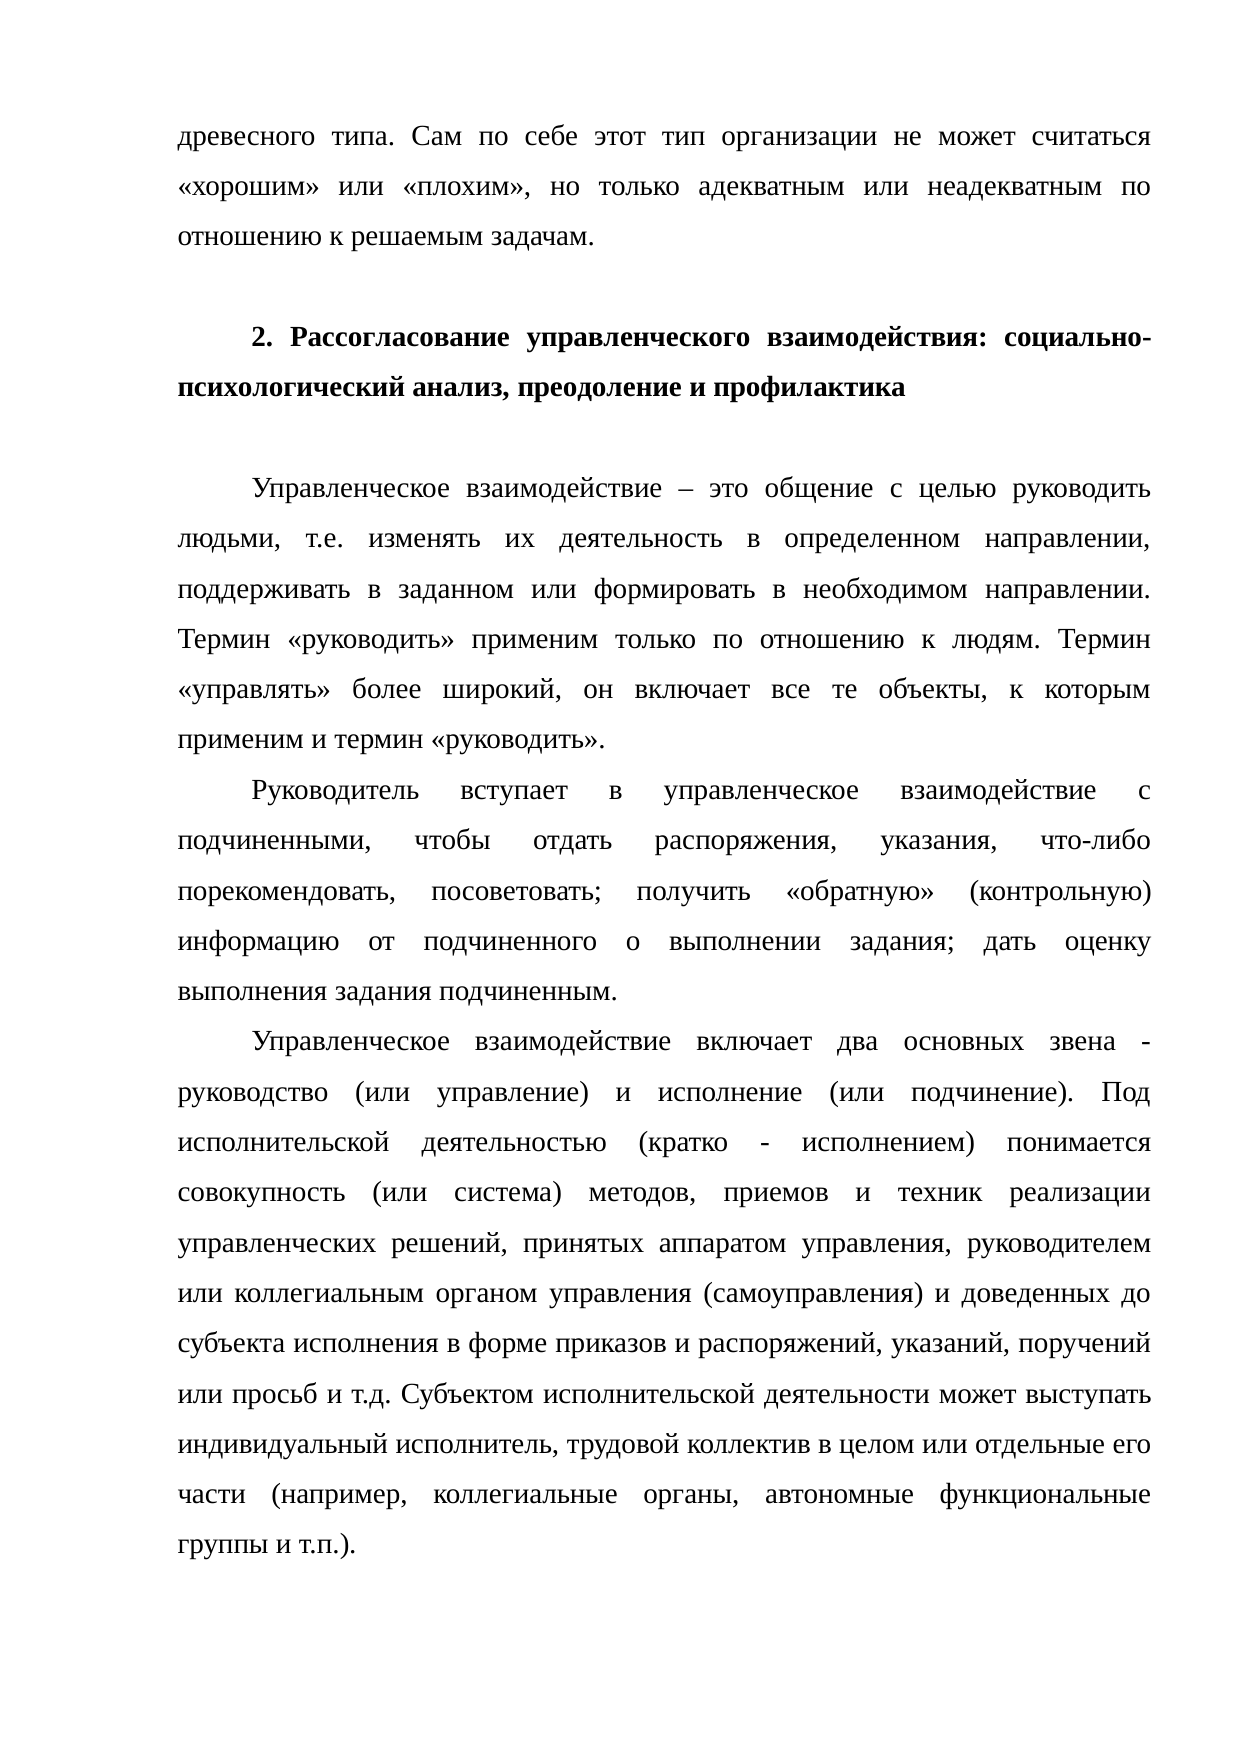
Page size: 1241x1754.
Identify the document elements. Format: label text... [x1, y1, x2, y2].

text Управленческое взаимодействие включает два основных звена - руководство (или управление) и исполнение (или подчинение). Под исполнительской деятельностью (кратко - исполнением) понимается совокупность (или система) методов, приемов и техник реализации управленческих решений, принятых аппаратом управления, руководителем или коллегиальным органом управления (самоуправления) и доведенных до субъекта исполнения в форме приказов и распоряжений, указаний, поручений или просьб и т.д. Субъектом исполнительской деятельности может выступать индивидуальный исполнитель, трудовой коллектив в целом или отдельные его части (например, коллегиальные органы, автономные функциональные группы и т.п.). [177, 1024, 1152, 1560]
subtitle 2. Рассогласование управленческого взаимодействия: социально-психологический анализ, преодоление и профилактика [177, 319, 1152, 403]
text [177, 118, 1152, 252]
text Руководитель вступает в управленческое взаимодействие с подчиненными, чтобы отдать распоряжения, указания, что-либо порекомендовать, посоветовать; получить «обратную» (контрольную) информацию от подчиненного о выполнении задания; дать оценку выполнения задания подчиненным. [177, 772, 1152, 1007]
text Управленческое взаимодействие – это общение с целью руководить людьми, т.е. изменять их деятельность в определенном направлении, поддерживать в заданном или формировать в необходимом направлении. Термин «руководить» применим только по отношению к людям. Термин «управлять» более широкий, он включает все те объекты, к которым применим и термин «руководить». [177, 470, 1152, 755]
